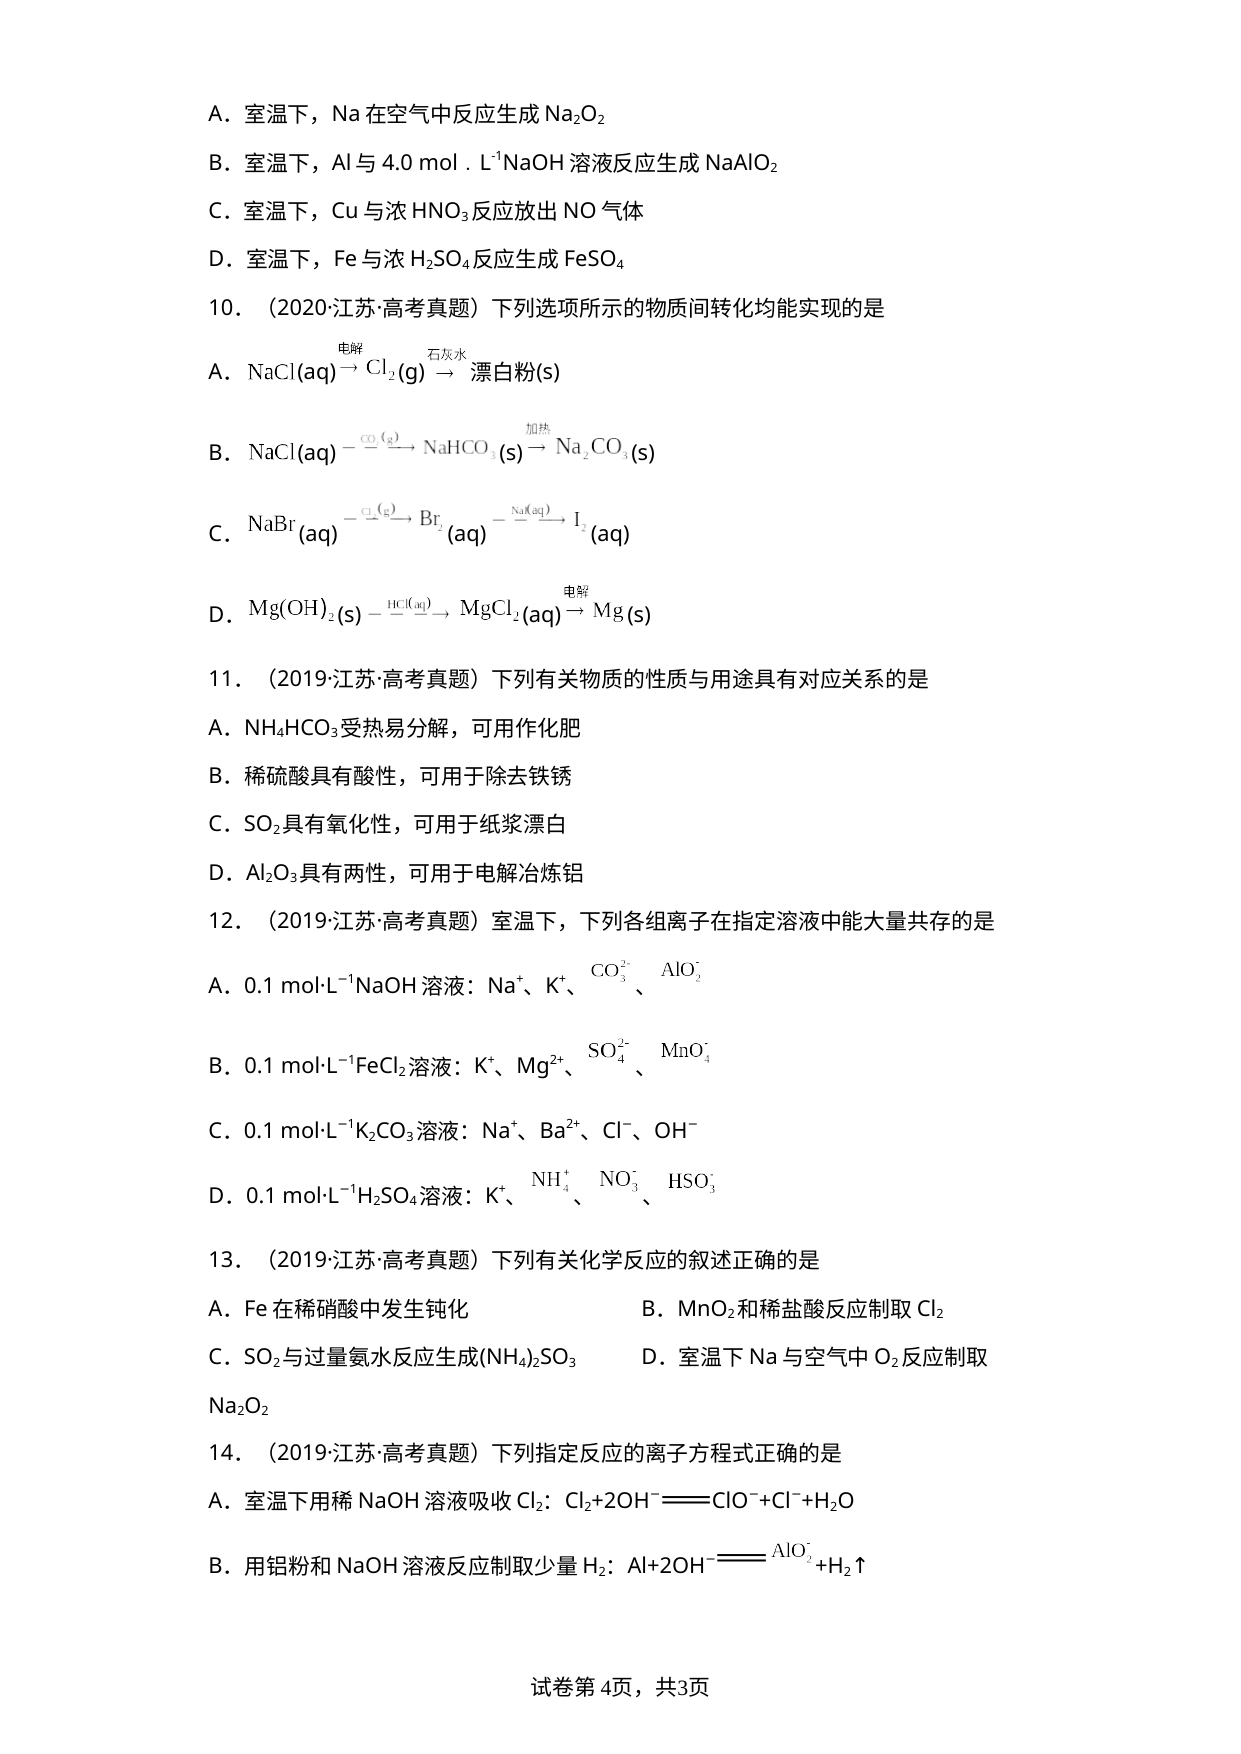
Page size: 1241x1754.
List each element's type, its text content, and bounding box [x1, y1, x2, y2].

text C．室温下，Cu与浓HNO3反应放出NO气体 [208, 194, 1032, 226]
text A．0.1 mol·L−1NaOH溶液：Na+、K+、、 [208, 952, 1032, 1017]
text 12．（2019·江苏·高考真题）室温下，下列各组离子在指定溶液中能大量共存的是 [208, 904, 1032, 936]
text B．用铝粉和NaOH溶液反应制取少量H2：Al+2OH−+H2↑ [208, 1532, 1032, 1597]
text A．室温下，Na在空气中反应生成Na2O2 [208, 97, 1032, 129]
text C．0.1 mol·L−1K2CO3溶液：Na+、Ba2+、Cl−、OH− [208, 1114, 1032, 1146]
text 14．（2019·江苏·高考真题）下列指定反应的离子方程式正确的是 [208, 1436, 1032, 1468]
text B．(aq)(s)(s) [208, 419, 1032, 484]
text D．0.1 mol·L−1H2SO4溶液：K+、、、 [208, 1162, 1032, 1227]
text A．(aq)(g)漂白粉(s) [208, 339, 1032, 404]
text A．室温下用稀NaOH溶液吸收Cl2：Cl2+2OH−ClO−+Cl−+H2O [208, 1484, 1032, 1516]
text 11．（2019·江苏·高考真题）下列有关物质的性质与用途具有对应关系的是 [208, 662, 1032, 694]
text C．(aq)(aq)(aq) [208, 500, 1032, 565]
text A．Fe在稀硝酸中发生钝化 B．MnO2和稀盐酸反应制取Cl2 [208, 1291, 1032, 1324]
text D．Al2O3具有两性，可用于电解冶炼铝 [208, 855, 1032, 888]
picture [660, 1491, 712, 1510]
text 13．（2019·江苏·高考真题）下列有关化学反应的叙述正确的是 [208, 1243, 1032, 1275]
text D．室温下，Fe与浓H2SO4反应生成FeSO4 [208, 242, 1032, 274]
text B．室温下，Al与4.0 mol﹒L-1NaOH溶液反应生成NaAlO2 [208, 145, 1032, 178]
text 10．（2020·江苏·高考真题）下列选项所示的物质间转化均能实现的是 [208, 290, 1032, 323]
text C．SO2与过量氨水反应生成(NH4)2SO3 D．室温下Na与空气中O2反应制取Na2O2 [208, 1339, 1032, 1421]
text A．NH4HCO3受热易分解，可用作化肥 [208, 710, 1032, 743]
picture [715, 1548, 768, 1568]
text C．SO2具有氧化性，可用于纸浆漂白 [208, 807, 1032, 839]
text D．(s)(aq)(s) [208, 581, 1032, 646]
text B．稀硫酸具有酸性，可用于除去铁锈 [208, 759, 1032, 791]
text B．0.1 mol·L−1FeCl2溶液：K+、Mg2+、、 [208, 1033, 1032, 1098]
